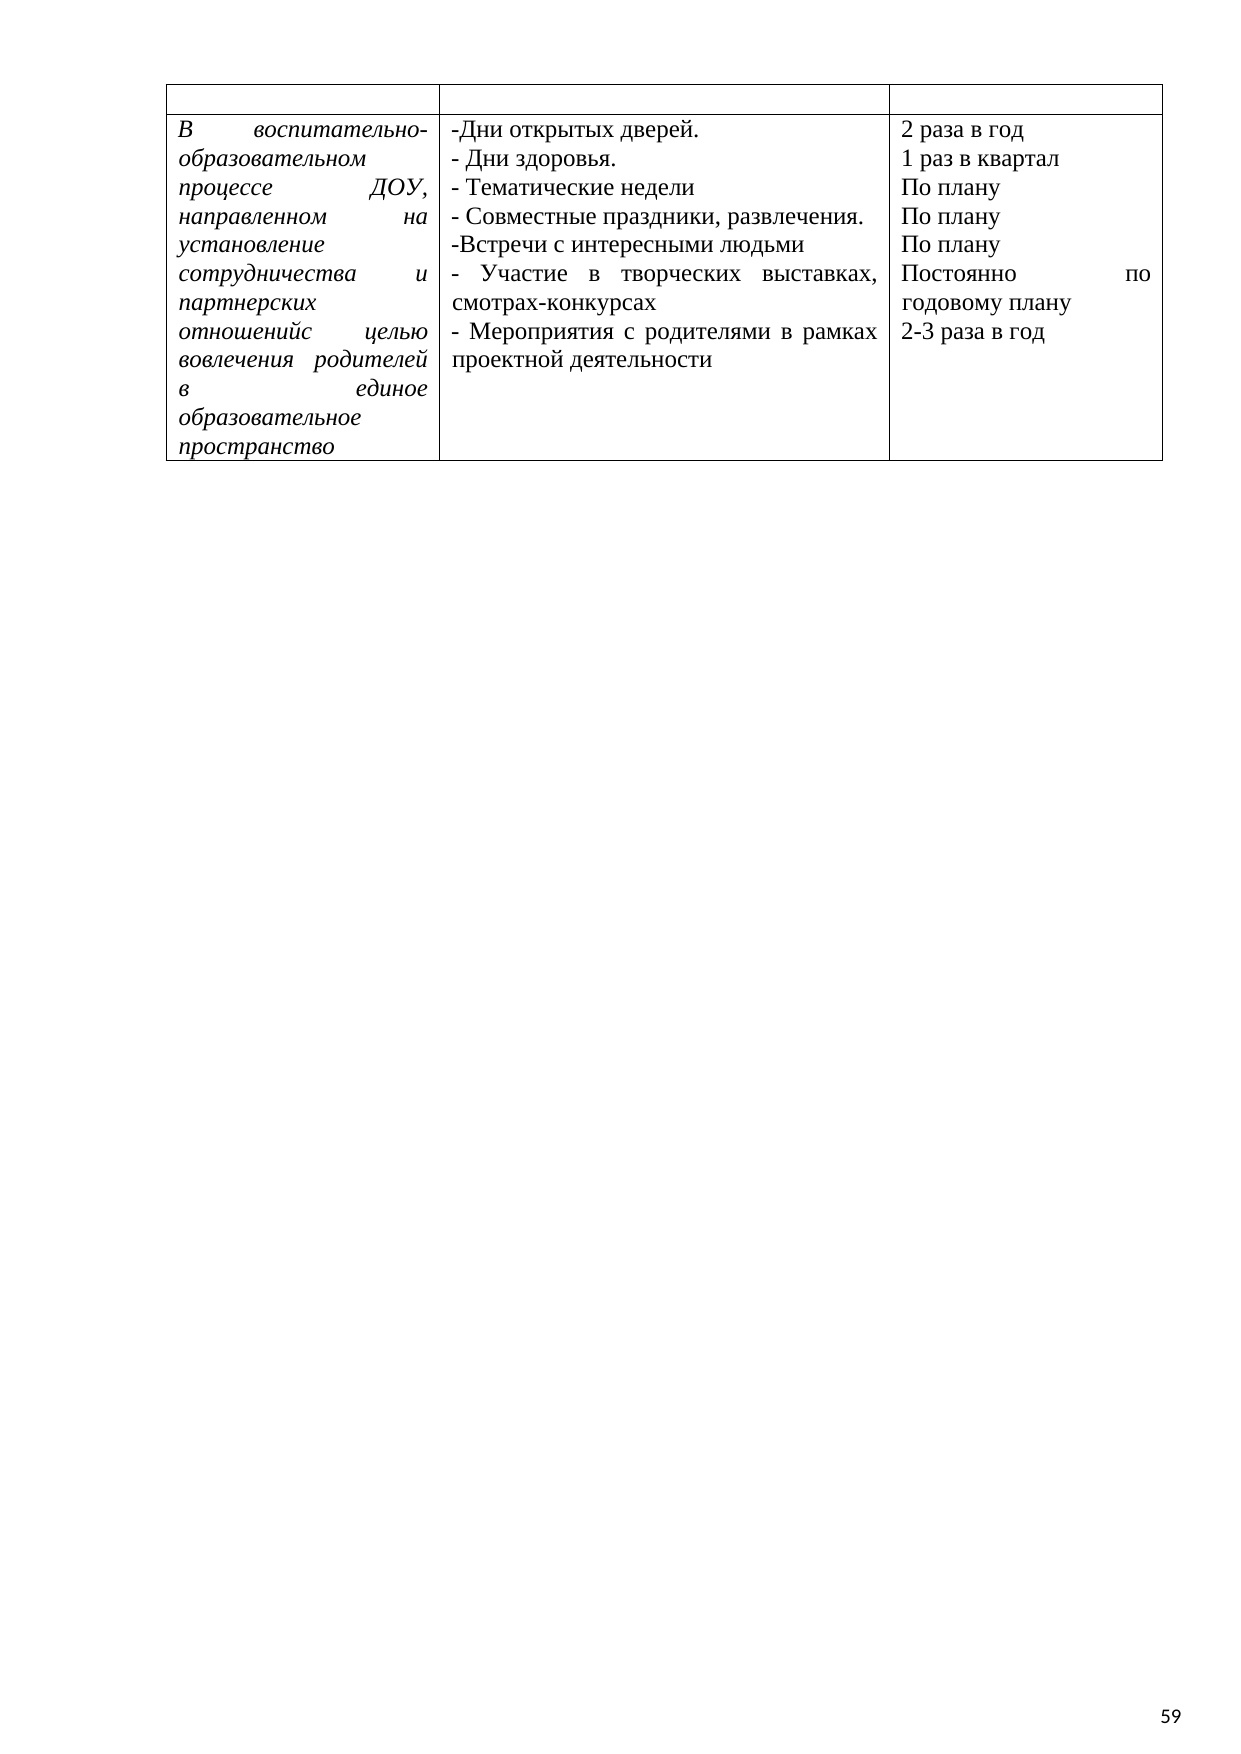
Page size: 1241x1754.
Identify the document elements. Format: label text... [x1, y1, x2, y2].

table_cell -Дни открытых дверей. - Дни здоровья. - Тематические недели - Совместные праздники, развлечения. -Встречи с интересными людьми - Участие в творческих выставках, смотрах-конкурсах - Мероприятия с родителями в рамках проектной деятельности [440, 115, 889, 459]
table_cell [890, 85, 1162, 113]
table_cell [440, 85, 889, 113]
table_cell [167, 85, 439, 113]
table_cell В воспитательно-образовательном процессе ДОУ, направленном на установление сотрудничества и партнерских отношенийс целью вовлечения родителей в единое образовательное пространство [167, 115, 439, 459]
table_cell 2 раза в год 1 раз в квартал По плану По плану По плану Постоянно по годовому плану 2-3 раза в год [890, 115, 1162, 459]
